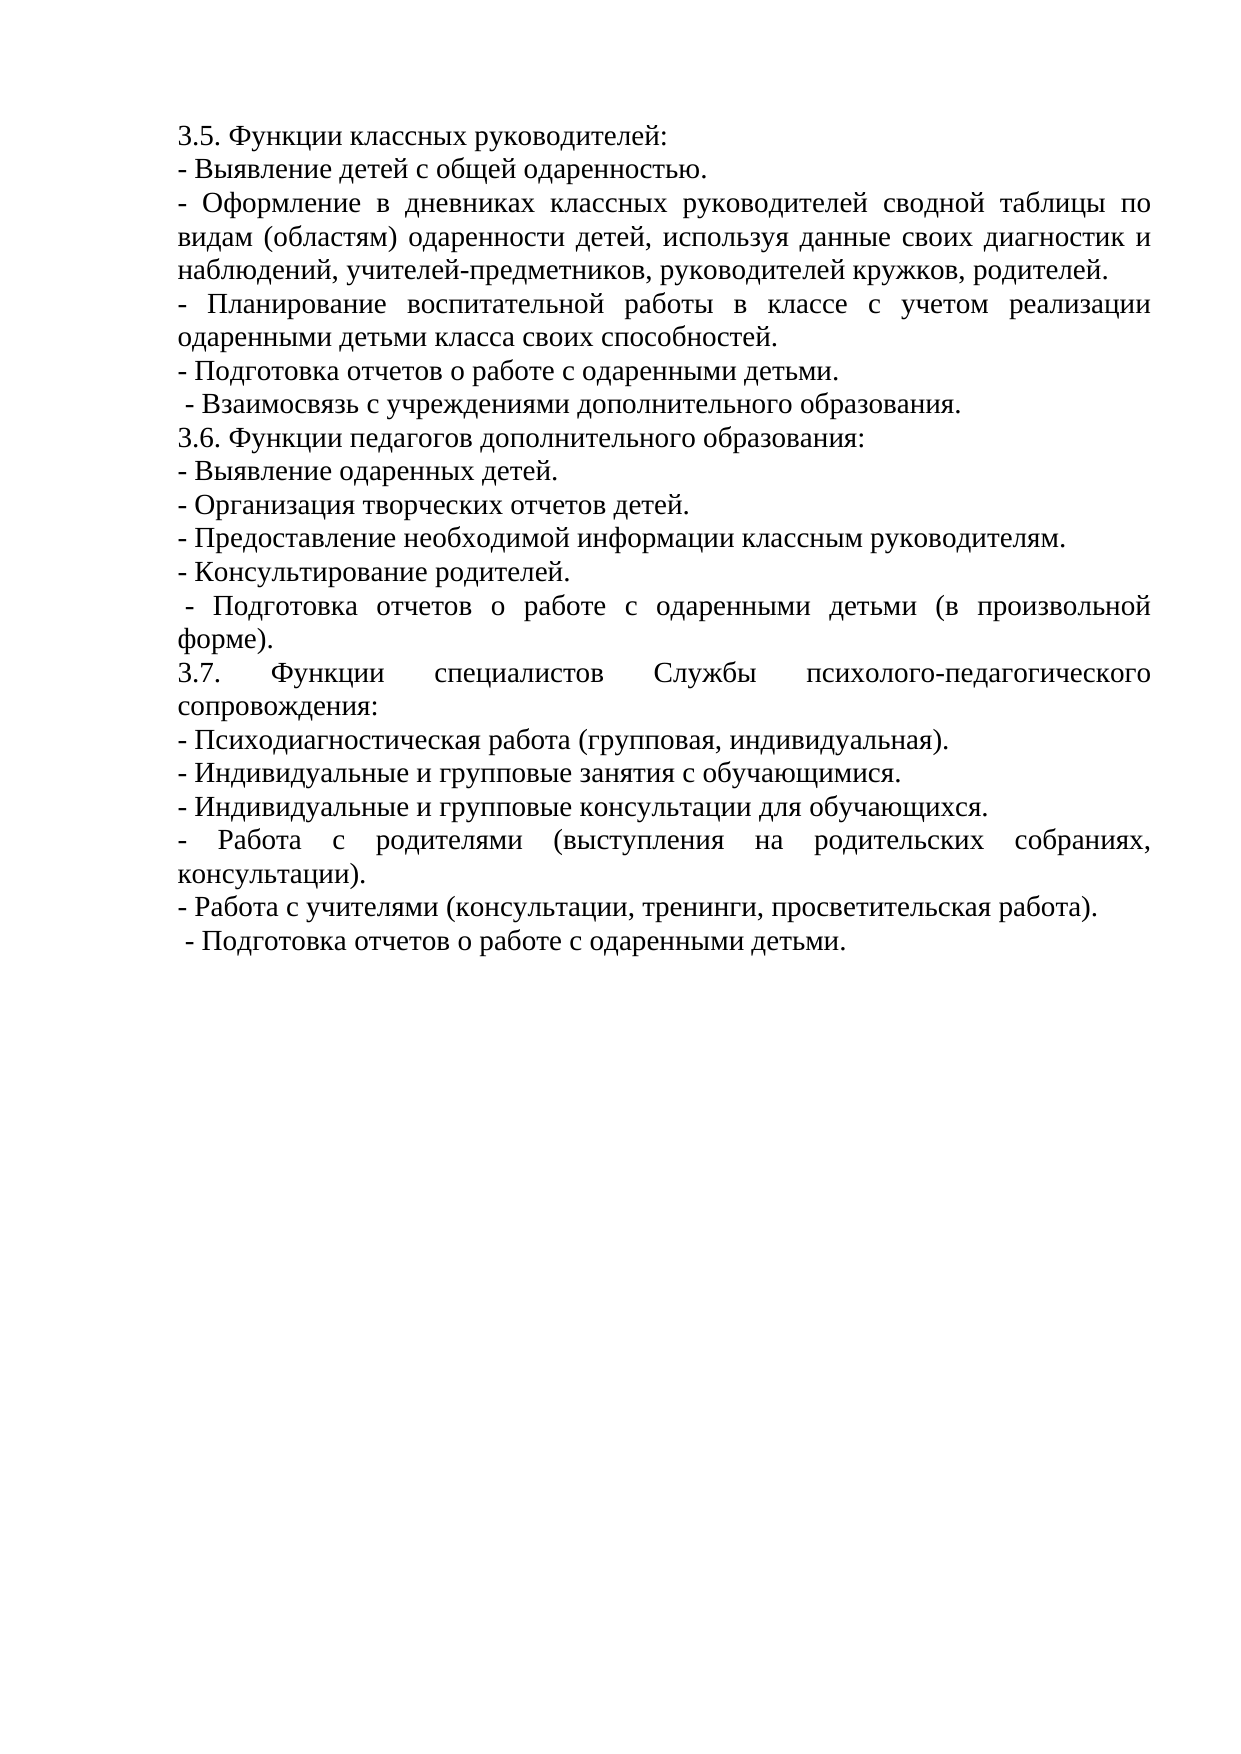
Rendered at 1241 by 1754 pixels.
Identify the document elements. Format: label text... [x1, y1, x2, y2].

text 3.6. Функции педагогов дополнительного образования: [177, 420, 1152, 453]
text - Оформление в дневниках классных руководителей сводной таблицы по видам (областям) одаренности детей, используя данные своих диагностик и наблюдений, учителей-предметников, руководителей кружков, родителей. [177, 185, 1152, 286]
text - Планирование воспитательной работы в классе с учетом реализации одаренными детьми класса своих способностей. [177, 286, 1152, 353]
text - Работа с учителями (консультации, тренинги, просветительская работа). [177, 889, 1152, 923]
text - Индивидуальные и групповые консультации для обучающихся. [177, 789, 1152, 822]
text 3.5. Функции классных руководителей: [177, 118, 1152, 152]
text - Консультирование родителей. [177, 554, 1152, 588]
text - Выявление одаренных детей. [177, 453, 1152, 487]
text - Организация творческих отчетов детей. [177, 487, 1152, 521]
text - Взаимосвязь с учреждениями дополнительного образования. [177, 386, 1152, 420]
text - Индивидуальные и групповые занятия с обучающимися. [177, 755, 1152, 789]
text - Подготовка отчетов о работе с одаренными детьми. [177, 923, 1152, 957]
text - Психодиагностическая работа (групповая, индивидуальная). [177, 722, 1152, 755]
text - Работа с родителями (выступления на родительских собраниях, консультации). [177, 822, 1152, 889]
text - Предоставление необходимой информации классным руководителям. [177, 521, 1152, 554]
text - Подготовка отчетов о работе с одаренными детьми (в произвольной форме). [177, 588, 1152, 655]
text - Выявление детей с общей одаренностью. [177, 152, 1152, 185]
text 3.7. Функции специалистов Службы психолого-педагогического сопровождения: [177, 655, 1152, 722]
text - Подготовка отчетов о работе с одаренными детьми. [177, 353, 1152, 386]
